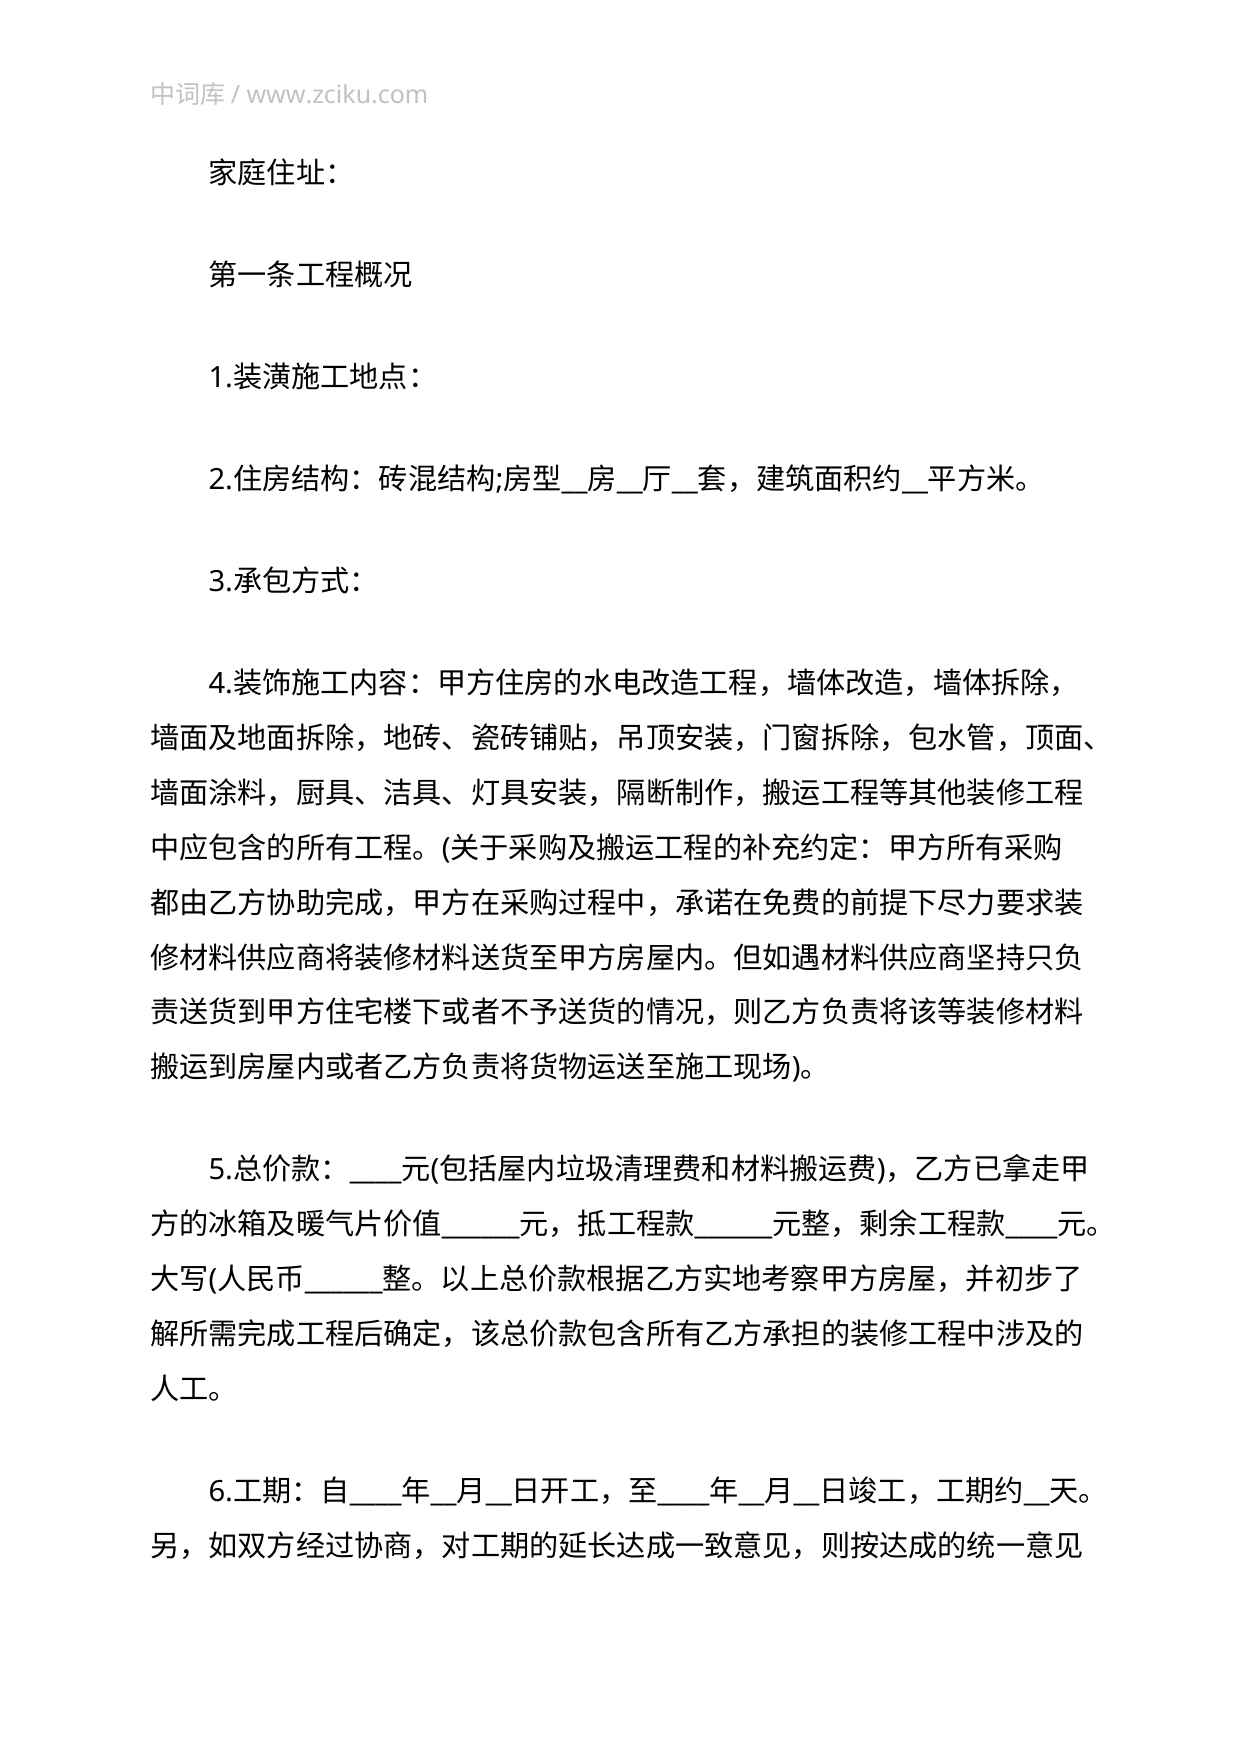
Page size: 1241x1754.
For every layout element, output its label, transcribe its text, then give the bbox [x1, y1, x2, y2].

text 4.装饰施工内容：甲方住房的水电改造工程，墙体改造，墙体拆除，墙面及地面拆除，地砖、瓷砖铺贴，吊顶安装，门窗拆除，包水管，顶面、墙面涂料，厨具、洁具、灯具安装，隔断制作，搬运工程等其他装修工程中应包含的所有工程。(关于采购及搬运工程的补充约定：甲方所有采购都由乙方协助完成，甲方在采购过程中，承诺在免费的前提下尽力要求装修材料供应商将装修材料送货至甲方房屋内。但如遇材料供应商坚持只负责送货到甲方住宅楼下或者不予送货的情况，则乙方负责将该等装修材料搬运到房屋内或者乙方负责将货物运送至施工现场)。 [150, 659, 1090, 1086]
text 家庭住址： [150, 150, 1090, 192]
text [150, 1468, 1090, 1565]
text 第一条工程概况 [150, 252, 1090, 294]
text 2.住房结构：砖混结构;房型__房__厅__套，建筑面积约__平方米。 [150, 456, 1090, 498]
text 5.总价款：____元(包括屋内垃圾清理费和材料搬运费)，乙方已拿走甲方的冰箱及暖气片价值______元，抵工程款______元整，剩余工程款____元。大写(人民币______整。以上总价款根据乙方实地考察甲方房屋，并初步了解所需完成工程后确定，该总价款包含所有乙方承担的装修工程中涉及的人工。 [150, 1146, 1090, 1408]
text 1.装潢施工地点： [150, 353, 1090, 396]
text 3.承包方式： [150, 557, 1090, 600]
